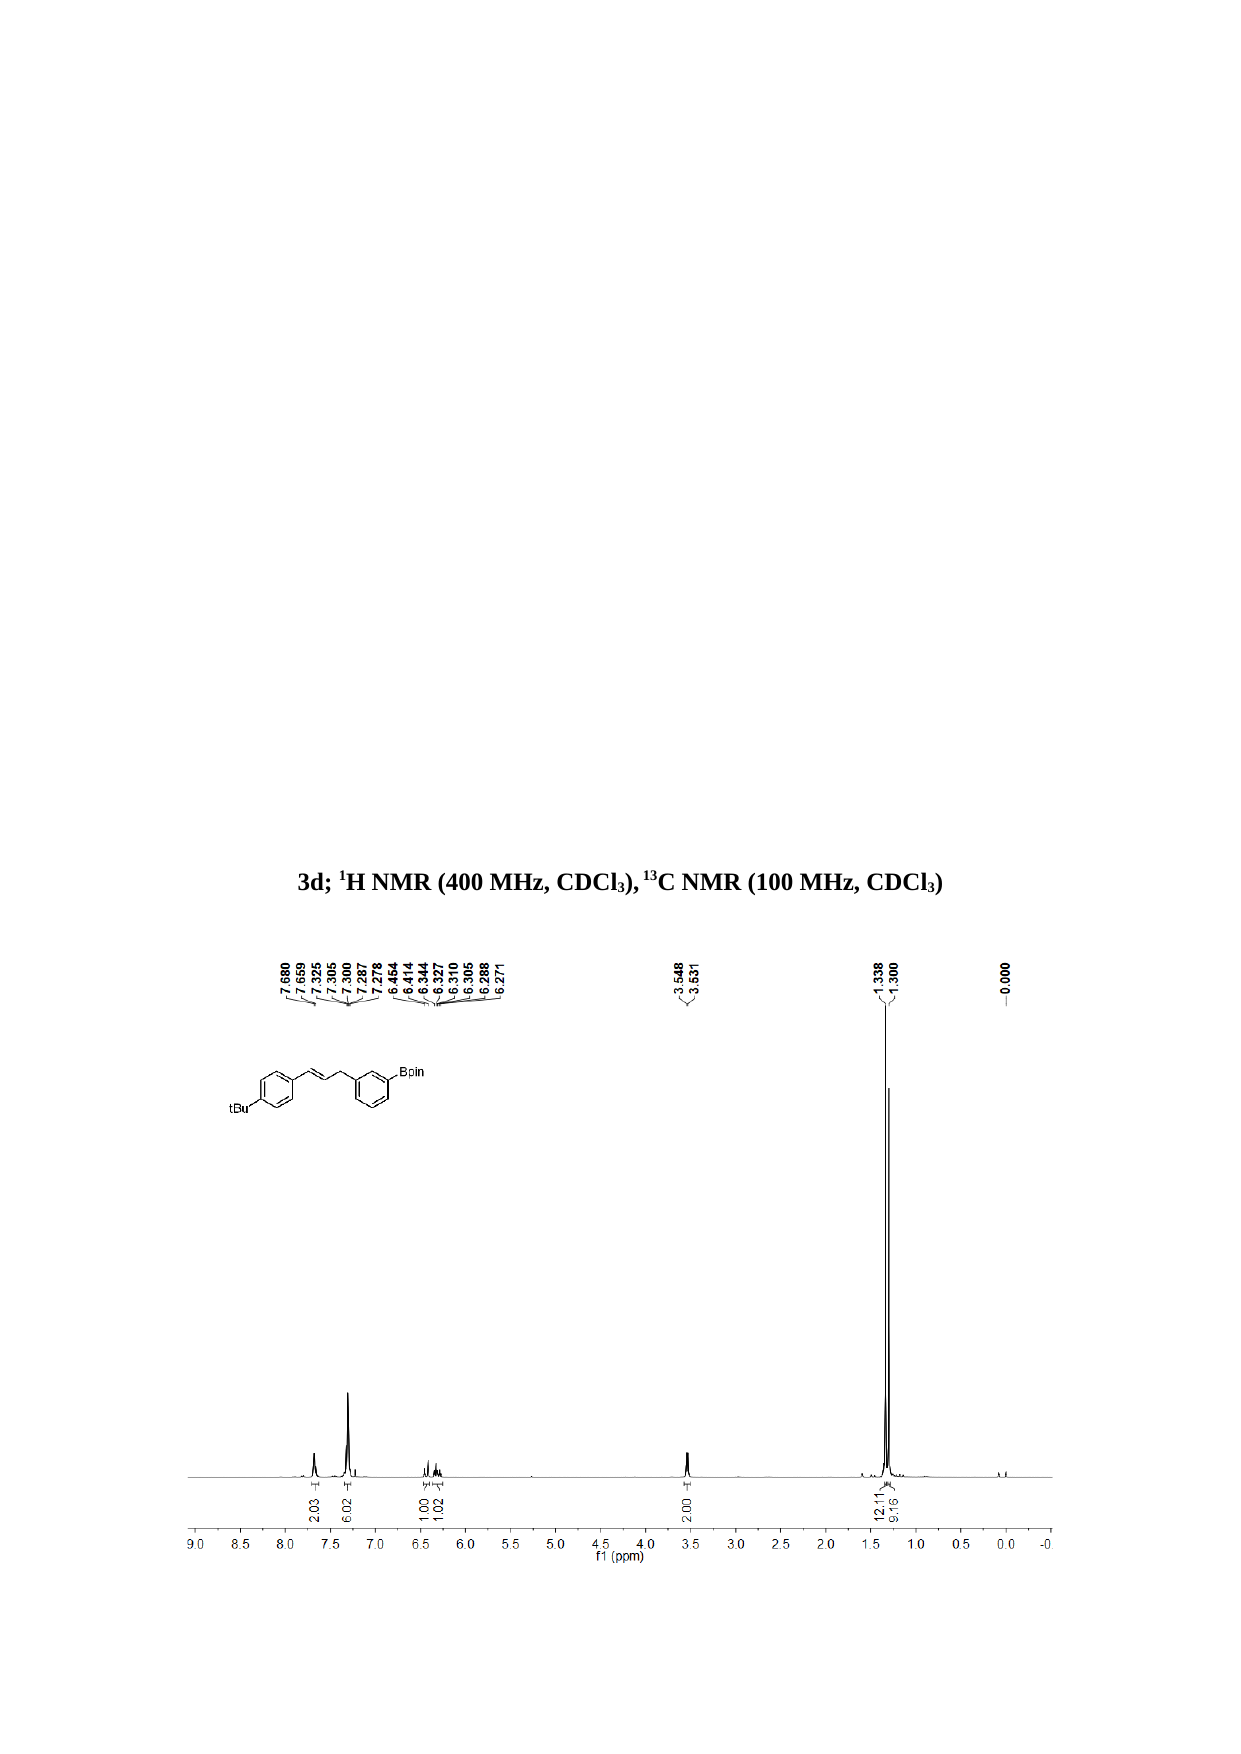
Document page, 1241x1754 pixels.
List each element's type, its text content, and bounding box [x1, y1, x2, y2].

text 3d; 1H NMR (400 MHz, CDCl3), 13C NMR (100 MHz, CDCl3) [187, 865, 1053, 898]
picture [187, 958, 1053, 1564]
